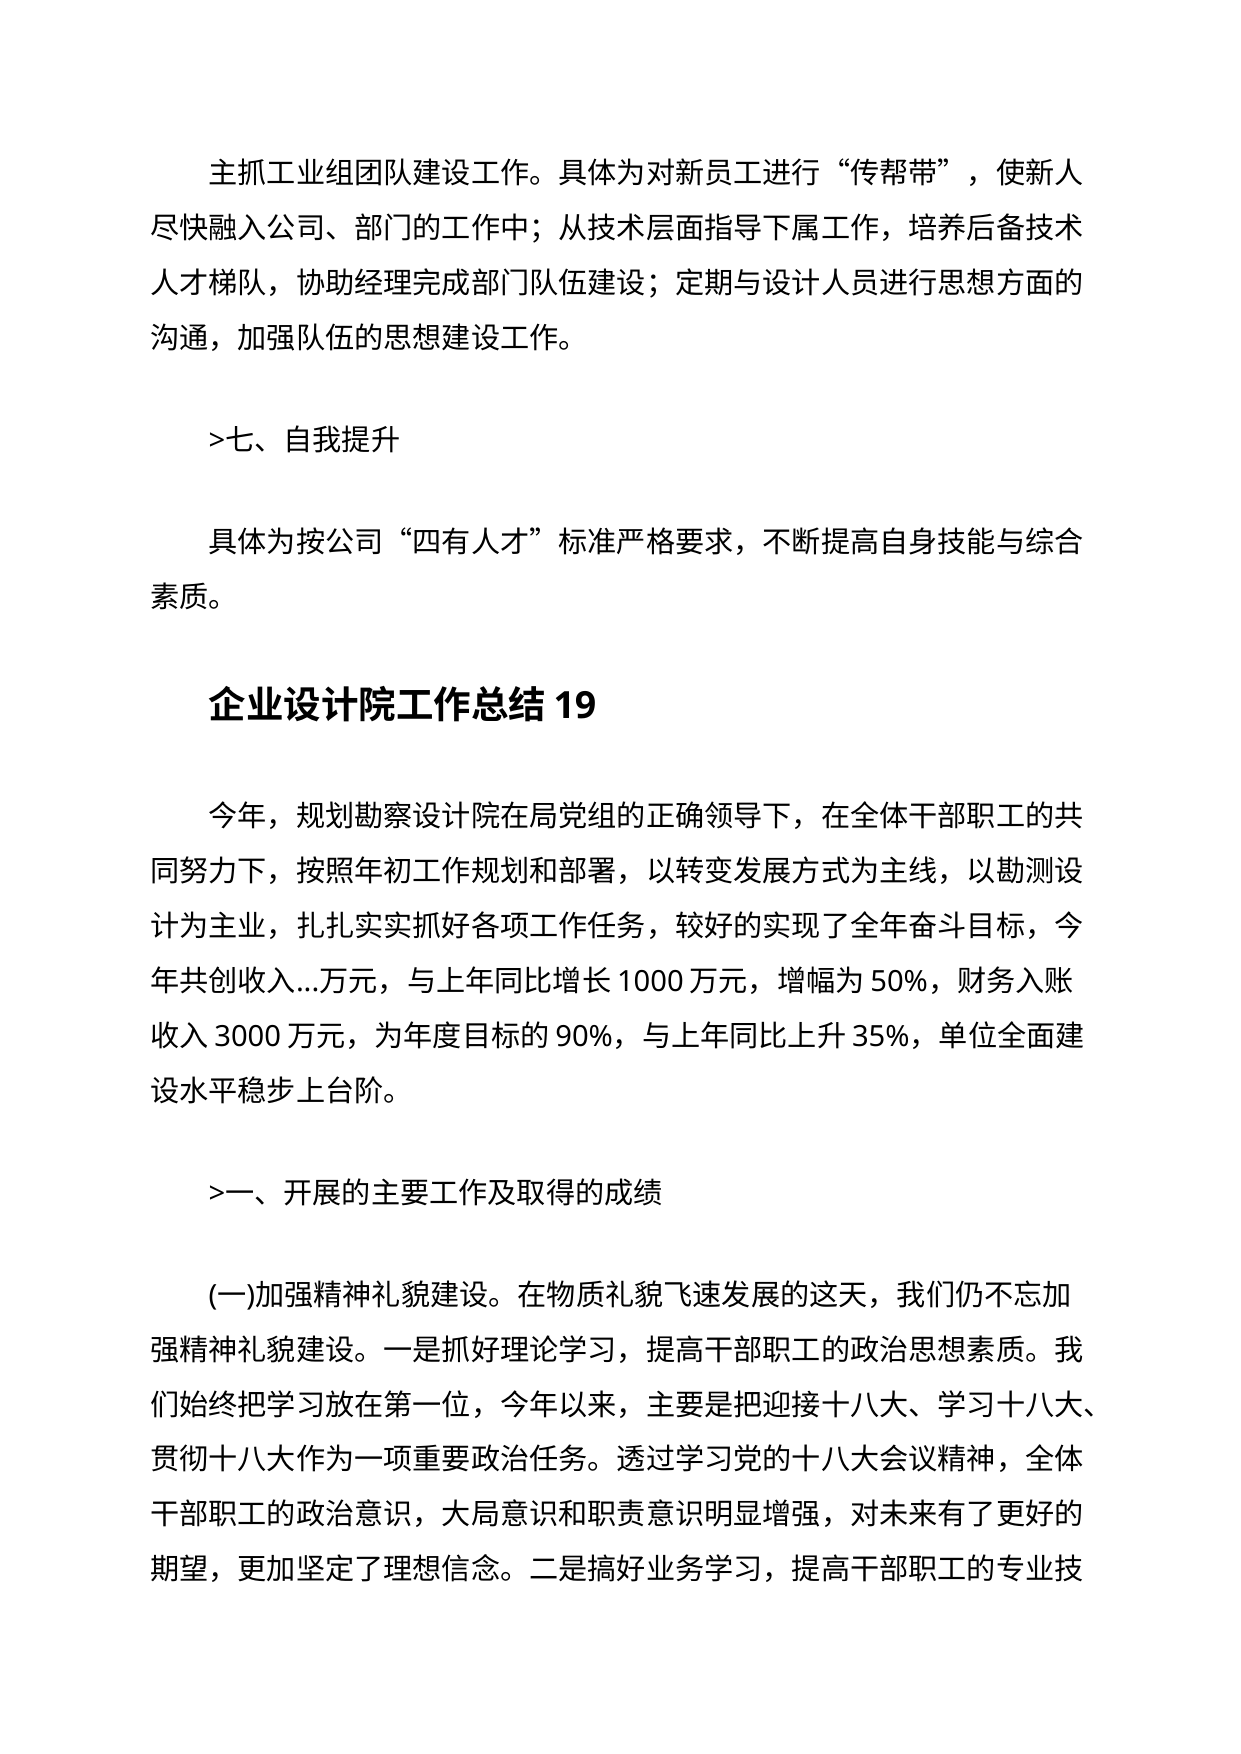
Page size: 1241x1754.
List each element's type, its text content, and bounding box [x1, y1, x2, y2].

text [150, 1271, 1090, 1588]
text 企业设计院工作总结19 [150, 675, 1090, 729]
text 主抓工业组团队建设工作。具体为对新员工进行“传帮带”，使新人尽快融入公司、部门的工作中；从技术层面指导下属工作，培养后备技术人才梯队，协助经理完成部门队伍建设；定期与设计人员进行思想方面的沟通，加强队伍的思想建设工作。 [150, 150, 1090, 357]
text 具体为按公司“四有人才”标准严格要求，不断提高自身技能与综合素质。 [150, 518, 1090, 616]
text >一、开展的主要工作及取得的成绩 [150, 1169, 1090, 1212]
text 今年，规划勘察设计院在局党组的正确领导下，在全体干部职工的共同努力下，按照年初工作规划和部署，以转变发展方式为主线，以勘测设计为主业，扎扎实实抓好各项工作任务，较好的实现了全年奋斗目标，今年共创收入...万元，与上年同比增长1000万元，增幅为50%，财务入账收入3000万元，为年度目标的90%，与上年同比上升35%，单位全面建设水平稳步上台阶。 [150, 793, 1090, 1110]
text >七、自我提升 [150, 416, 1090, 459]
